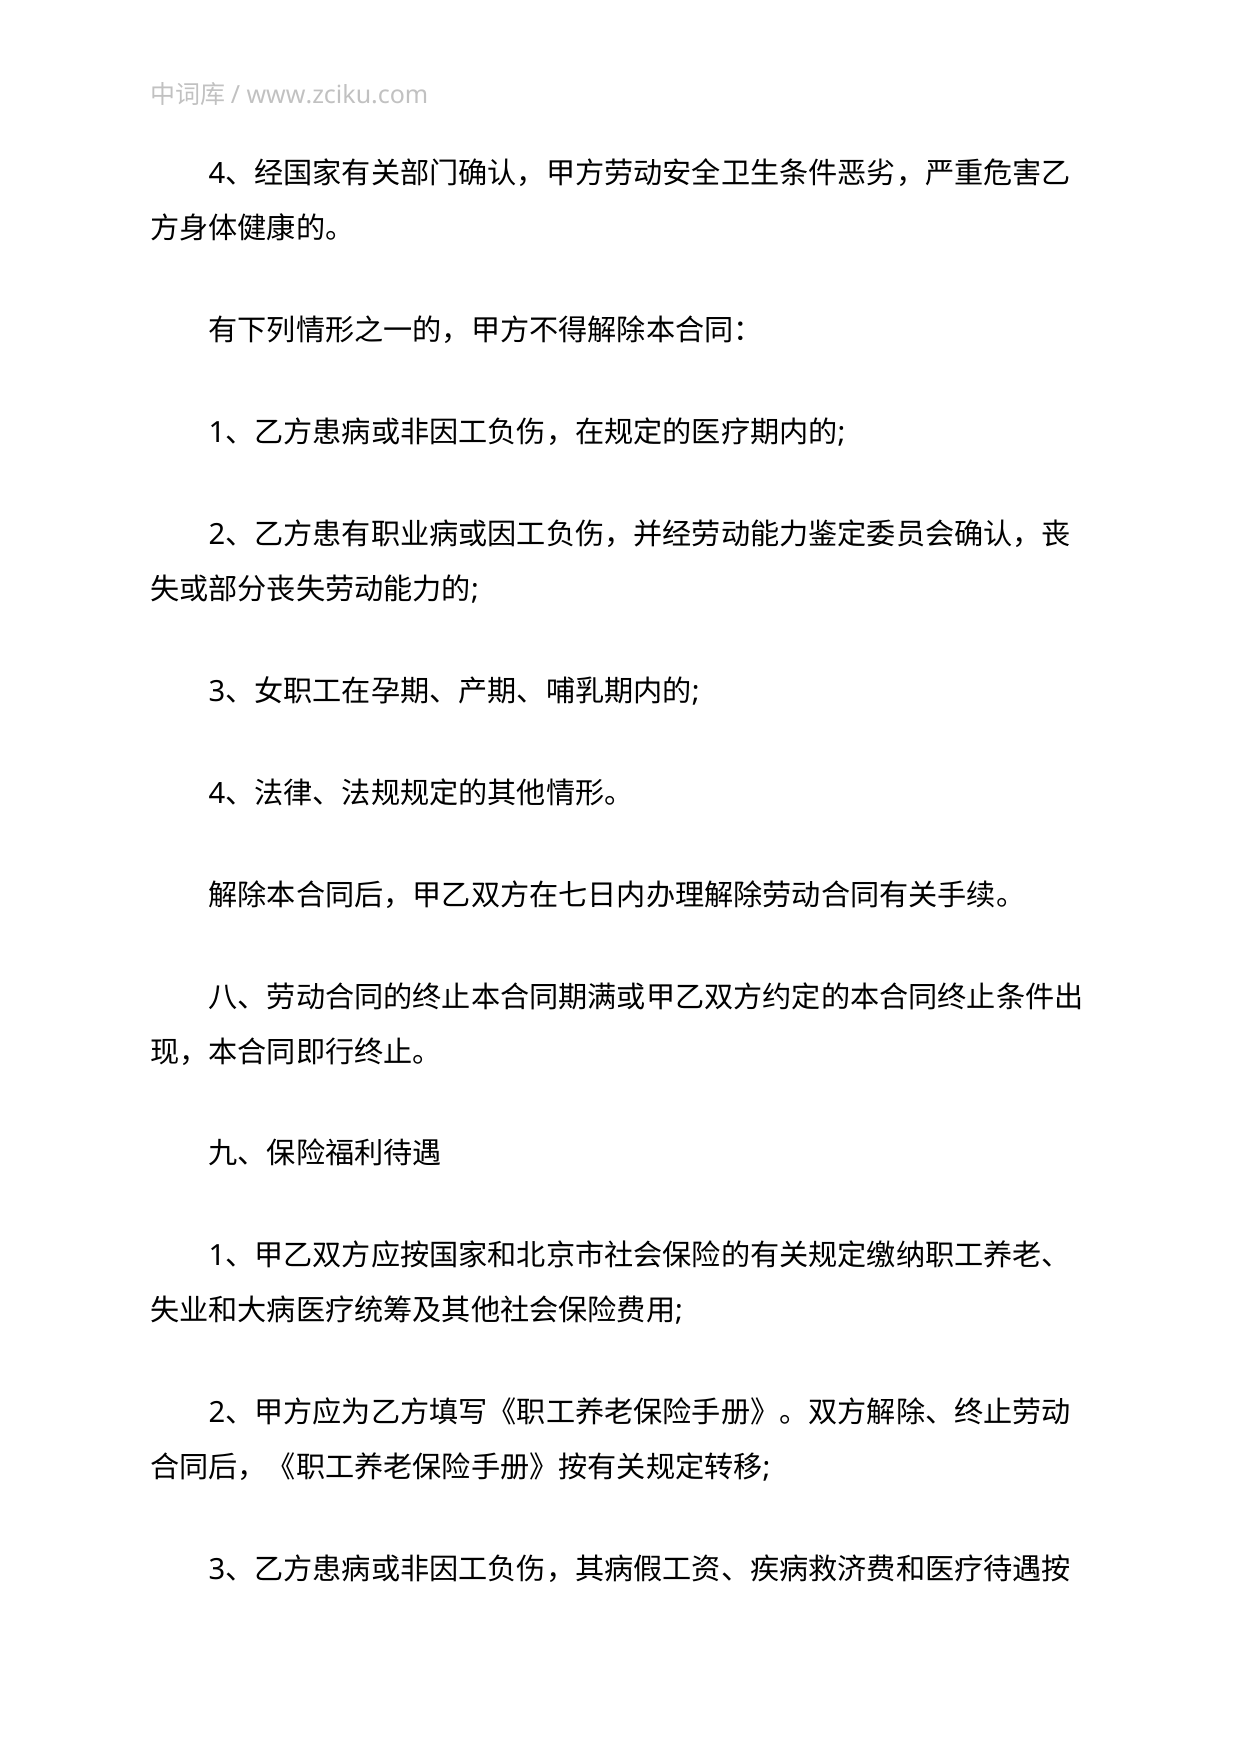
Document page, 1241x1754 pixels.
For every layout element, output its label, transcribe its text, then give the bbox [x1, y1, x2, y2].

text 八、劳动合同的终止本合同期满或甲乙双方约定的本合同终止条件出现，本合同即行终止。 [150, 973, 1090, 1070]
text 解除本合同后，甲乙双方在七日内办理解除劳动合同有关手续。 [150, 871, 1090, 914]
text 4、法律、法规规定的其他情形。 [150, 769, 1090, 812]
text 1、甲乙双方应按国家和北京市社会保险的有关规定缴纳职工养老、失业和大病医疗统筹及其他社会保险费用; [150, 1232, 1090, 1329]
text 2、乙方患有职业病或因工负伤，并经劳动能力鉴定委员会确认，丧失或部分丧失劳动能力的; [150, 511, 1090, 608]
text 1、乙方患病或非因工负伤，在规定的医疗期内的; [150, 408, 1090, 451]
text 九、保险福利待遇 [150, 1130, 1090, 1172]
text 4、经国家有关部门确认，甲方劳动安全卫生条件恶劣，严重危害乙方身体健康的。 [150, 150, 1090, 247]
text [150, 1546, 1090, 1588]
text 有下列情形之一的，甲方不得解除本合同： [150, 307, 1090, 349]
text 2、甲方应为乙方填写《职工养老保险手册》。双方解除、终止劳动合同后，《职工养老保险手册》按有关规定转移; [150, 1389, 1090, 1486]
text 3、女职工在孕期、产期、哺乳期内的; [150, 667, 1090, 710]
